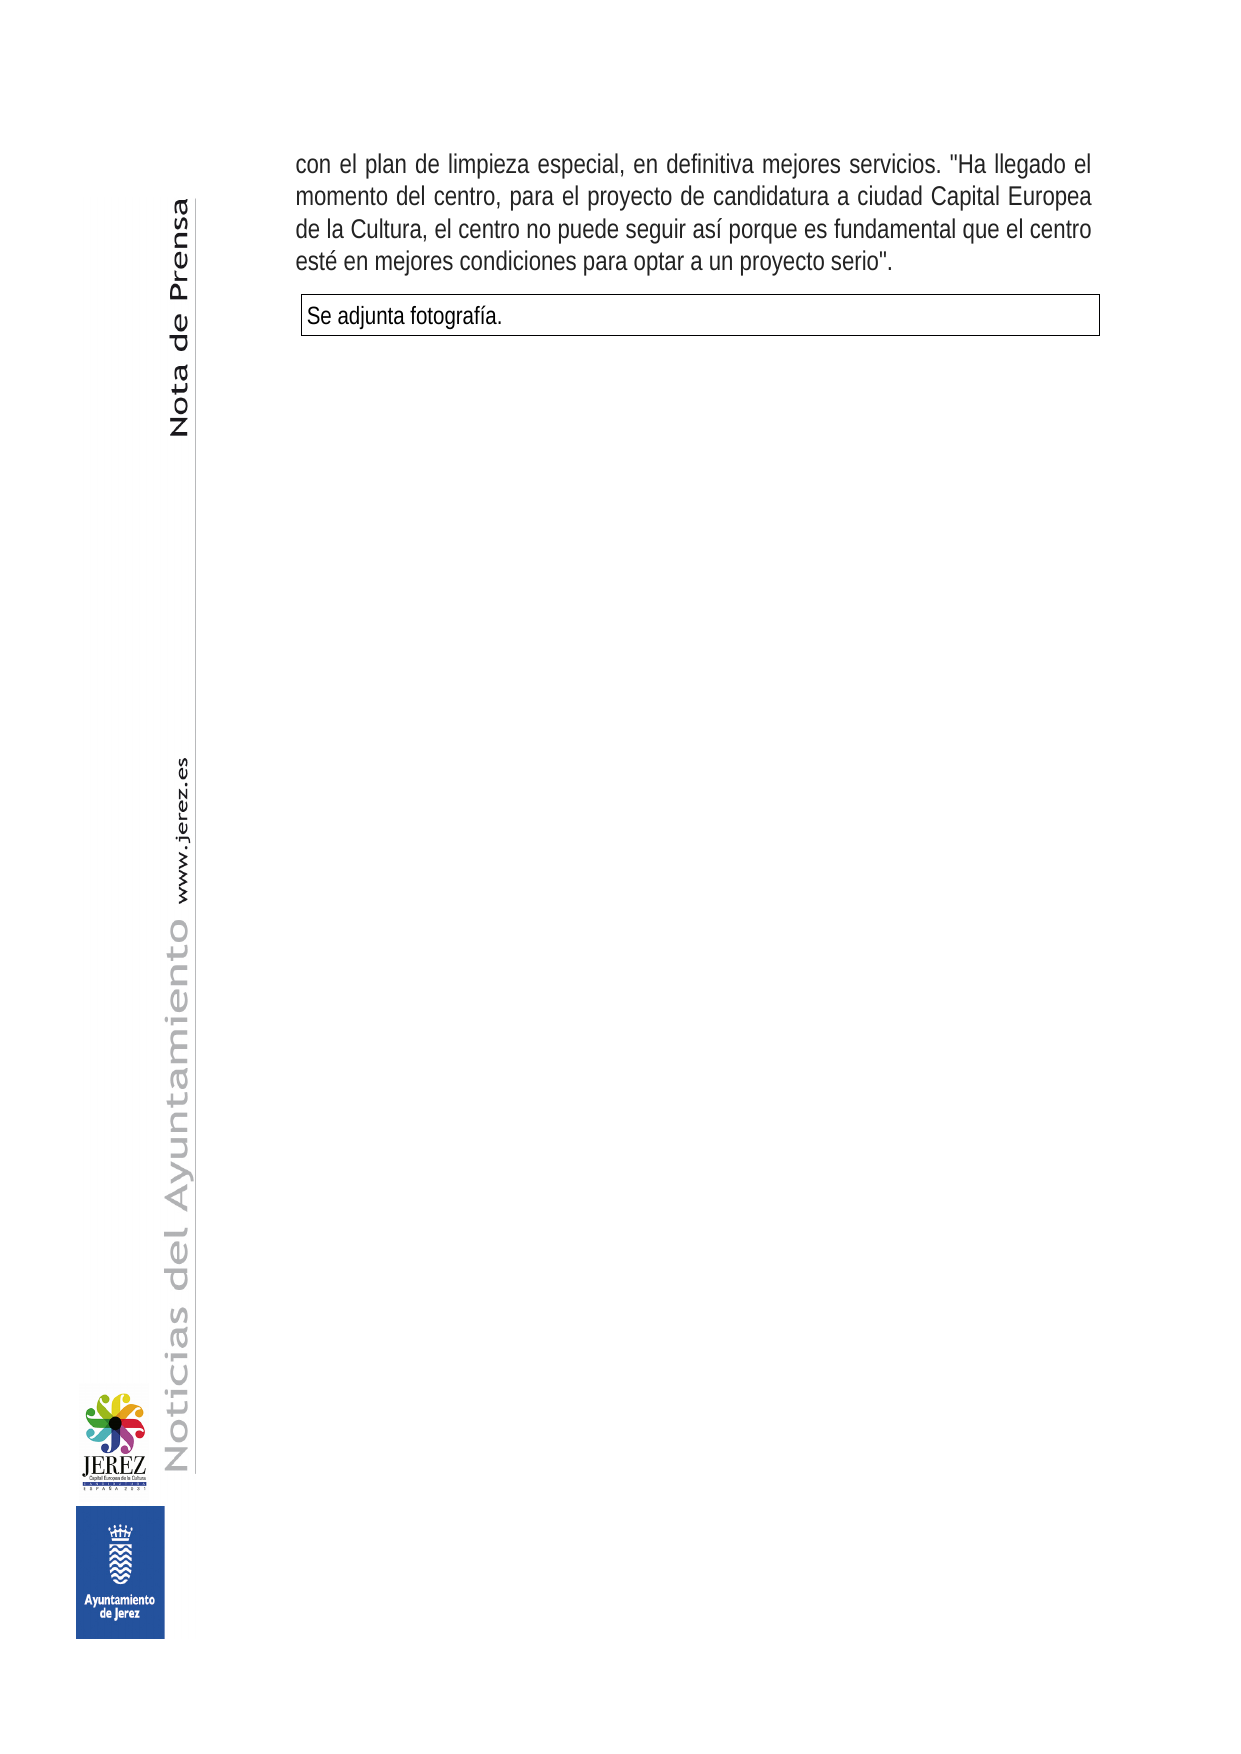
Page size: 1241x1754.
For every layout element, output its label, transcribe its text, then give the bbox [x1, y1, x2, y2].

picture [76, 197, 196, 1639]
table_header Se adjunta fotografía. [302, 295, 1099, 335]
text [295, 148, 1092, 276]
